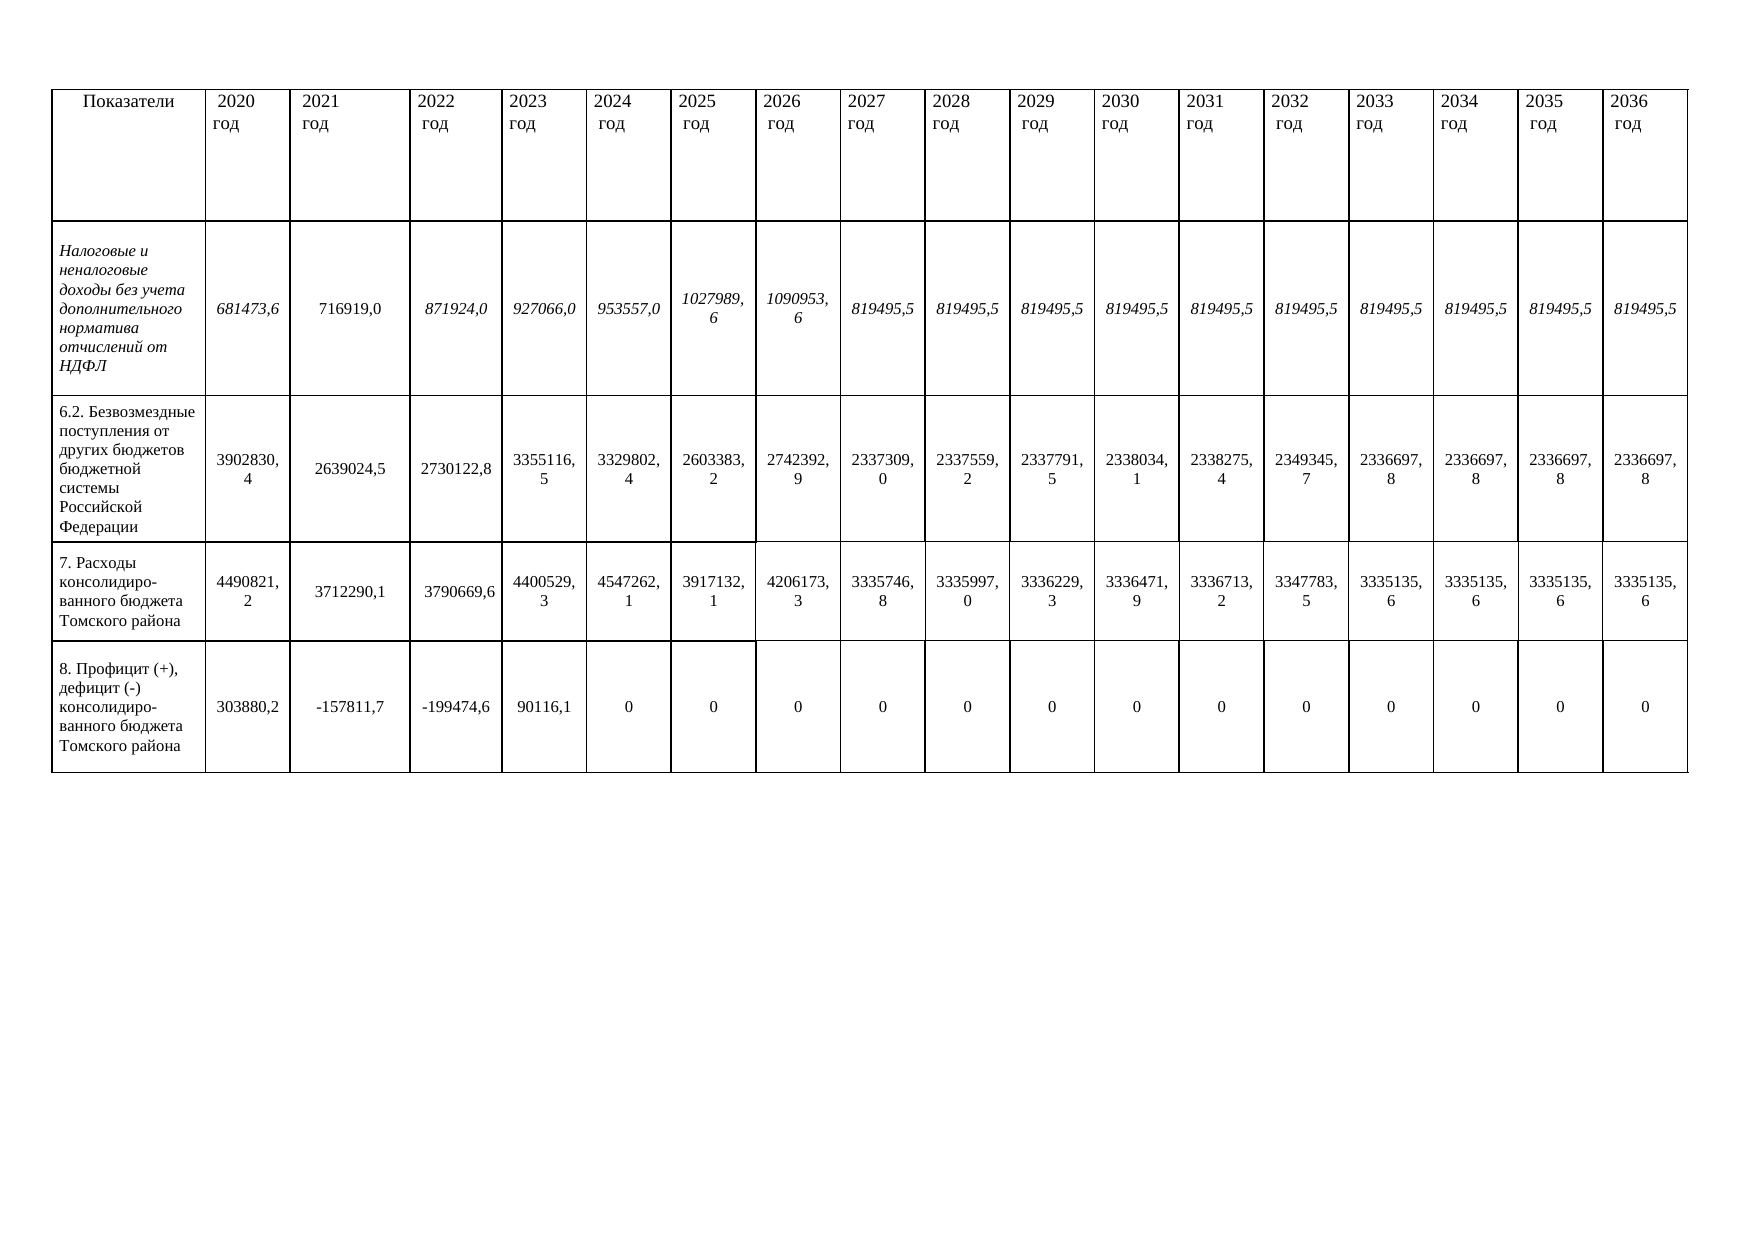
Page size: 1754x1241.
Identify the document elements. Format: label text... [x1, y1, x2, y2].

table_cell 2031 год [1180, 90, 1263, 220]
table_cell 3335135,6 [1603, 542, 1687, 640]
table_cell 0 [1265, 641, 1348, 772]
table_cell 3329802,4 [587, 396, 670, 541]
table_cell 2337309,0 [841, 396, 924, 541]
table_cell 3917132,1 [672, 543, 755, 640]
table_cell 819495,5 [1604, 222, 1687, 395]
table_cell 2338034,1 [1095, 396, 1178, 541]
table_cell 2730122,8 [411, 396, 501, 541]
table_cell 819495,5 [1095, 222, 1178, 395]
table_cell 2030 год [1095, 90, 1178, 220]
table_cell 4547262,1 [587, 543, 670, 640]
table_cell 0 [1095, 641, 1178, 772]
table_cell 2034 год [1434, 90, 1517, 220]
table_cell -157811,7 [291, 642, 409, 772]
table_cell 90116,1 [503, 642, 586, 772]
table_cell 2336697,8 [1519, 396, 1602, 541]
table_cell 716919,0 [291, 222, 409, 395]
table_cell 0 [1180, 641, 1263, 772]
table_cell 3355116,5 [503, 396, 586, 541]
table_cell 0 [587, 642, 670, 772]
table_cell 0 [926, 641, 1009, 772]
table_cell 3335135,6 [1349, 542, 1433, 640]
table_cell 2336697,8 [1350, 396, 1433, 541]
table_cell 4490821,2 [206, 543, 289, 640]
table_cell 2029 год [1011, 90, 1094, 220]
table_cell 2023 год [503, 90, 586, 220]
table_cell 3335997,0 [926, 542, 1009, 640]
table_cell 303880,2 [206, 642, 289, 772]
table_cell 2349345,7 [1265, 396, 1348, 541]
table_cell 819495,5 [1350, 222, 1433, 395]
table_cell 0 [672, 642, 755, 772]
table_cell 3347783,5 [1264, 542, 1348, 640]
table_cell 3790669,6 [411, 543, 501, 640]
table_cell 3336229,3 [1010, 542, 1094, 640]
table_cell 2025 год [672, 90, 755, 220]
table_cell 0 [1011, 641, 1094, 772]
table_cell 2028 год [926, 90, 1009, 220]
table_cell 2026 год [757, 90, 840, 220]
table_cell 2027 год [841, 90, 924, 220]
table_cell 7. Расходы консолидиро-ванного бюджета Томского района [53, 543, 205, 640]
table_cell 8. Профицит (+), дефицит (-) консолидиро-ванного бюджета Томского района [53, 642, 205, 772]
table_cell 3335135,6 [1519, 542, 1602, 640]
table_cell 819495,5 [841, 222, 924, 395]
table_cell 3336713,2 [1180, 542, 1263, 640]
table_cell 6.2. Безвозмездные поступления от других бюджетов бюджетной системы Российской Федерации [53, 396, 205, 541]
table_cell 3712290,1 [291, 543, 409, 640]
table_cell 2336697,8 [1434, 396, 1517, 541]
table_cell 819495,5 [1434, 222, 1517, 395]
table_cell 871924,0 [411, 222, 501, 395]
table_cell Показатели [53, 90, 205, 220]
table_cell 4206173,3 [756, 542, 840, 640]
table_cell 2603383,2 [672, 396, 755, 541]
table_cell 819495,5 [1180, 222, 1263, 395]
table_cell 2036 год [1604, 90, 1687, 220]
table_cell 2337559,2 [926, 396, 1009, 541]
table_cell 953557,0 [587, 222, 670, 395]
table_cell 2035 год [1519, 90, 1602, 220]
table_cell 0 [1604, 641, 1687, 772]
table_cell 927066,0 [503, 222, 586, 395]
table_cell 2024 год [587, 90, 670, 220]
table_cell 2032 год [1265, 90, 1348, 220]
table_cell 4400529,3 [503, 543, 586, 640]
table_cell 819495,5 [1265, 222, 1348, 395]
table_cell 2337791,5 [1011, 396, 1094, 541]
table_cell -199474,6 [411, 642, 501, 772]
table_cell 1090953,6 [757, 222, 840, 395]
table_cell 0 [757, 641, 840, 772]
table_cell 0 [1350, 641, 1433, 772]
table_cell 2742392,9 [757, 396, 840, 541]
table_cell 0 [1434, 641, 1517, 772]
table_cell 3335135,6 [1434, 542, 1518, 640]
table_cell 2033 год [1350, 90, 1433, 220]
table_cell 2022 год [411, 90, 501, 220]
table_cell 3902830,4 [206, 396, 289, 541]
table_cell 1027989,6 [672, 222, 755, 395]
table_cell 819495,5 [926, 222, 1009, 395]
table_cell 819495,5 [1011, 222, 1094, 395]
table_cell 3336471,9 [1095, 542, 1179, 640]
table_cell 0 [1519, 641, 1602, 772]
table_cell 2639024,5 [291, 396, 409, 541]
table_cell 819495,5 [1519, 222, 1602, 395]
table_cell 2020 год [206, 90, 289, 220]
table_cell 3335746,8 [841, 542, 925, 640]
table_cell 2338275,4 [1180, 396, 1263, 541]
table_cell Налоговые и неналоговые доходы без учета дополнительного норматива отчислений от НДФЛ [53, 222, 205, 395]
table_cell 0 [841, 641, 924, 772]
table_cell 2021 год [291, 90, 409, 220]
table_cell 2336697,8 [1604, 396, 1687, 541]
table_cell 681473,6 [206, 222, 289, 395]
